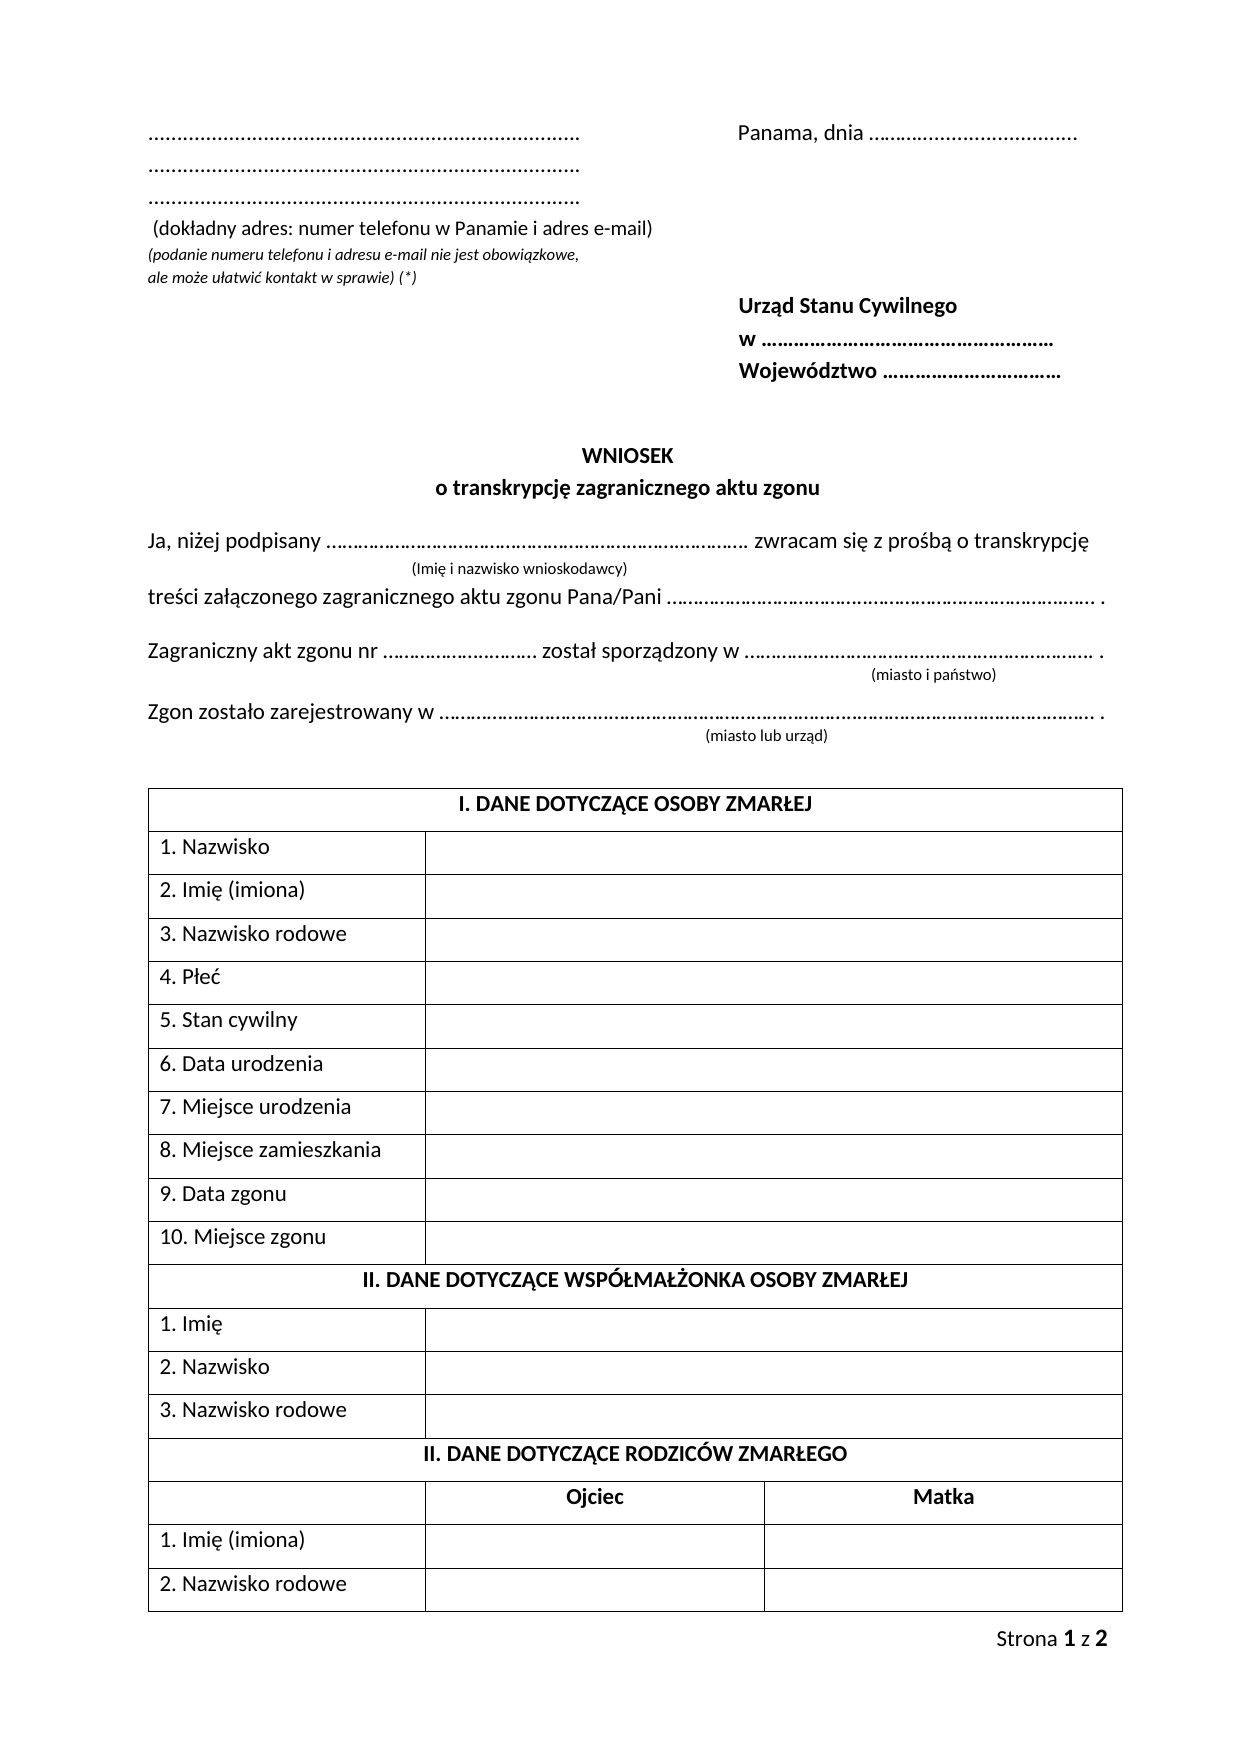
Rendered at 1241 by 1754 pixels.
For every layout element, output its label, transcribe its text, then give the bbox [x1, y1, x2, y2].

table_cell 8. Miejsce zamieszkania [149, 1135, 425, 1178]
text Zagraniczny akt zgonu nr ………………..……… został sporządzony w ……………..…………………………………………. . [148, 636, 1107, 664]
table_cell 5. Stan cywilny [149, 1005, 425, 1048]
table_cell [426, 1005, 1122, 1048]
table_cell Ojciec [426, 1482, 764, 1524]
table_cell [426, 1222, 1122, 1264]
text Urząd Stanu Cywilnego [738, 292, 1107, 320]
table_cell [426, 832, 1122, 874]
table_cell 3. Nazwisko rodowe [149, 1395, 425, 1438]
table_cell II. DANE DOTYCZĄCE RODZICÓW ZMARŁEGO [149, 1439, 1122, 1481]
table_cell 2. Imię (imiona) [149, 875, 425, 918]
table_cell [426, 962, 1122, 1004]
table_cell 2. Nazwisko [149, 1352, 425, 1394]
table_header I. DANE DOTYCZĄCE OSOBY ZMARŁEJ [149, 789, 1122, 831]
text (Imię i nazwisko wnioskodawcy) [148, 559, 1107, 579]
table_cell [426, 1135, 1122, 1178]
table_cell 4. Płeć [149, 962, 425, 1004]
table_cell [426, 1395, 1122, 1438]
table_cell [426, 875, 1122, 918]
text Ja, niżej podpisany ………………………………………………………….…………. zwracam się z prośbą o transkrypcję [148, 526, 1107, 554]
table_cell [149, 1482, 425, 1524]
table_cell [426, 1309, 1122, 1351]
text (dokładny adres: numer telefonu w Panamie i adres e-mail) [148, 215, 1107, 240]
text w ……………………………………………… [738, 324, 1107, 352]
text Zgon zostało zarejestrowany w …………………………..………………………………………..……………………………………… . [148, 697, 1107, 725]
text (podanie numeru telefonu i adresu e-mail nie jest obowiązkowe, [148, 244, 1107, 264]
table_cell 9. Data zgonu [149, 1179, 425, 1221]
table_cell 7. Miejsce urodzenia [149, 1092, 425, 1134]
table_cell [765, 1525, 1122, 1568]
table_cell 6. Data urodzenia [149, 1049, 425, 1091]
table_cell [426, 1352, 1122, 1394]
table_cell [426, 1179, 1122, 1221]
text o transkrypcję zagranicznego aktu zgonu [148, 473, 1107, 501]
table_cell [426, 1092, 1122, 1134]
table_cell 1. Imię (imiona) [149, 1525, 425, 1568]
text treści załączonego zagranicznego aktu zgonu Pana/Pani ………………………………..……………………………….…… . [148, 582, 1107, 610]
table_cell [426, 1049, 1122, 1091]
table_cell 1. Imię [149, 1309, 425, 1351]
table_cell [765, 1569, 1122, 1611]
text (miasto i państwo) [148, 664, 1107, 685]
text (miasto lub urząd) [148, 725, 1107, 746]
table_cell 1. Nazwisko [149, 832, 425, 874]
text WNIOSEK [148, 441, 1107, 469]
text Województwo …………………………… [738, 356, 1107, 384]
text ale może ułatwić kontakt w sprawie) (*) [148, 267, 1107, 287]
text ........................................................................... [148, 150, 1107, 178]
table_cell Matka [765, 1482, 1122, 1524]
table_cell [426, 1569, 764, 1611]
text ........................................................................... [148, 182, 1107, 211]
table_cell 3. Nazwisko rodowe [149, 919, 425, 961]
text ........................................................................... Panama, dnia ………............................ [148, 118, 1107, 146]
table_cell [426, 919, 1122, 961]
table_cell 10. Miejsce zgonu [149, 1222, 425, 1264]
table_cell 2. Nazwisko rodowe [149, 1569, 425, 1611]
table_cell II. DANE DOTYCZĄCE WSPÓŁMAŁŻONKA OSOBY ZMARŁEJ [149, 1265, 1122, 1308]
table_cell [426, 1525, 764, 1568]
